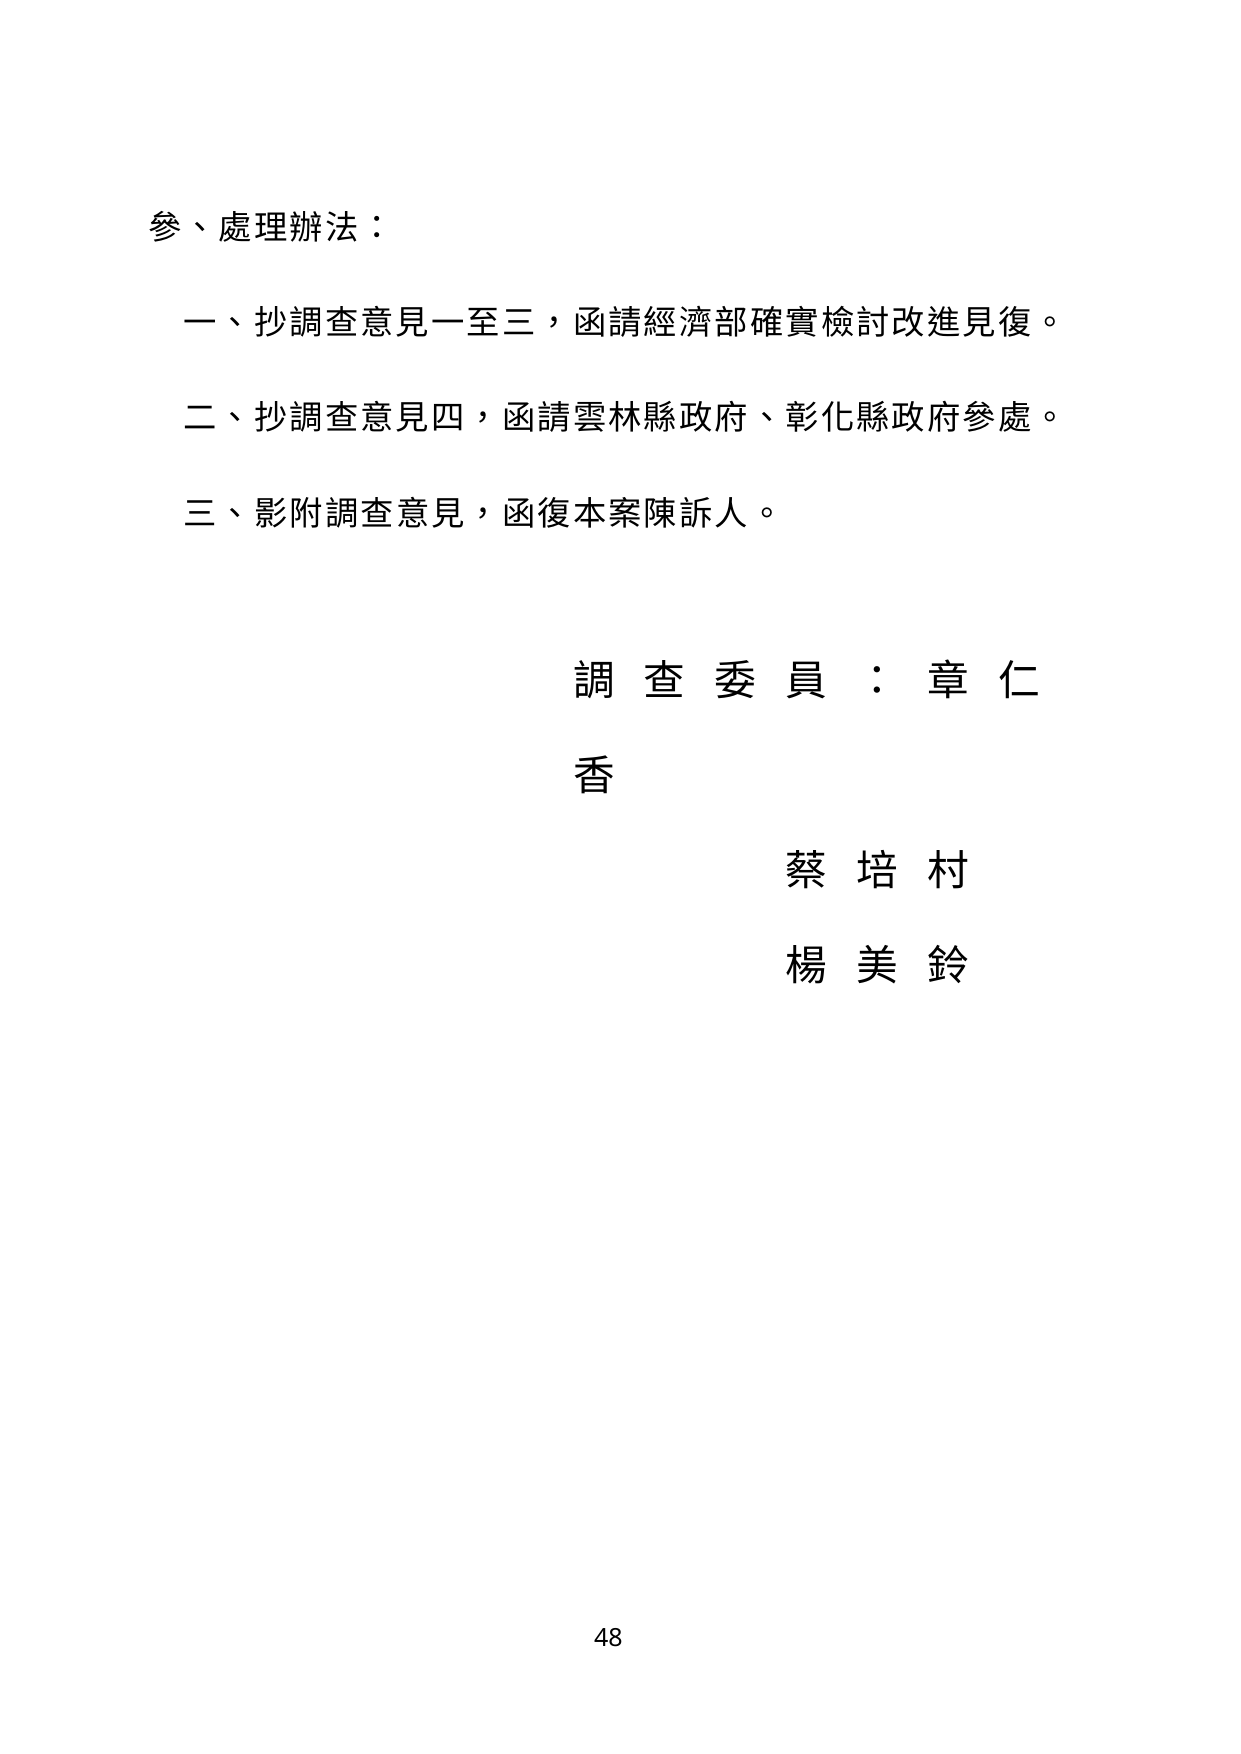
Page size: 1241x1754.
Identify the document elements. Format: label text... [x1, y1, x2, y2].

text 楊美鈴 [768, 915, 1069, 1010]
subtitle 抄調查意見一至三，函請經濟部確實檢討改進見復。 [183, 272, 1069, 368]
text 蔡培村 [768, 820, 1069, 915]
subtitle 抄調查意見四，函請雲林縣政府、彰化縣政府參處。 [183, 368, 1069, 463]
subtitle 處理辦法： [148, 177, 1069, 272]
subtitle 影附調查意見，函復本案陳訴人。 [183, 463, 1069, 558]
text 調查委員：章仁香 [538, 629, 1069, 820]
